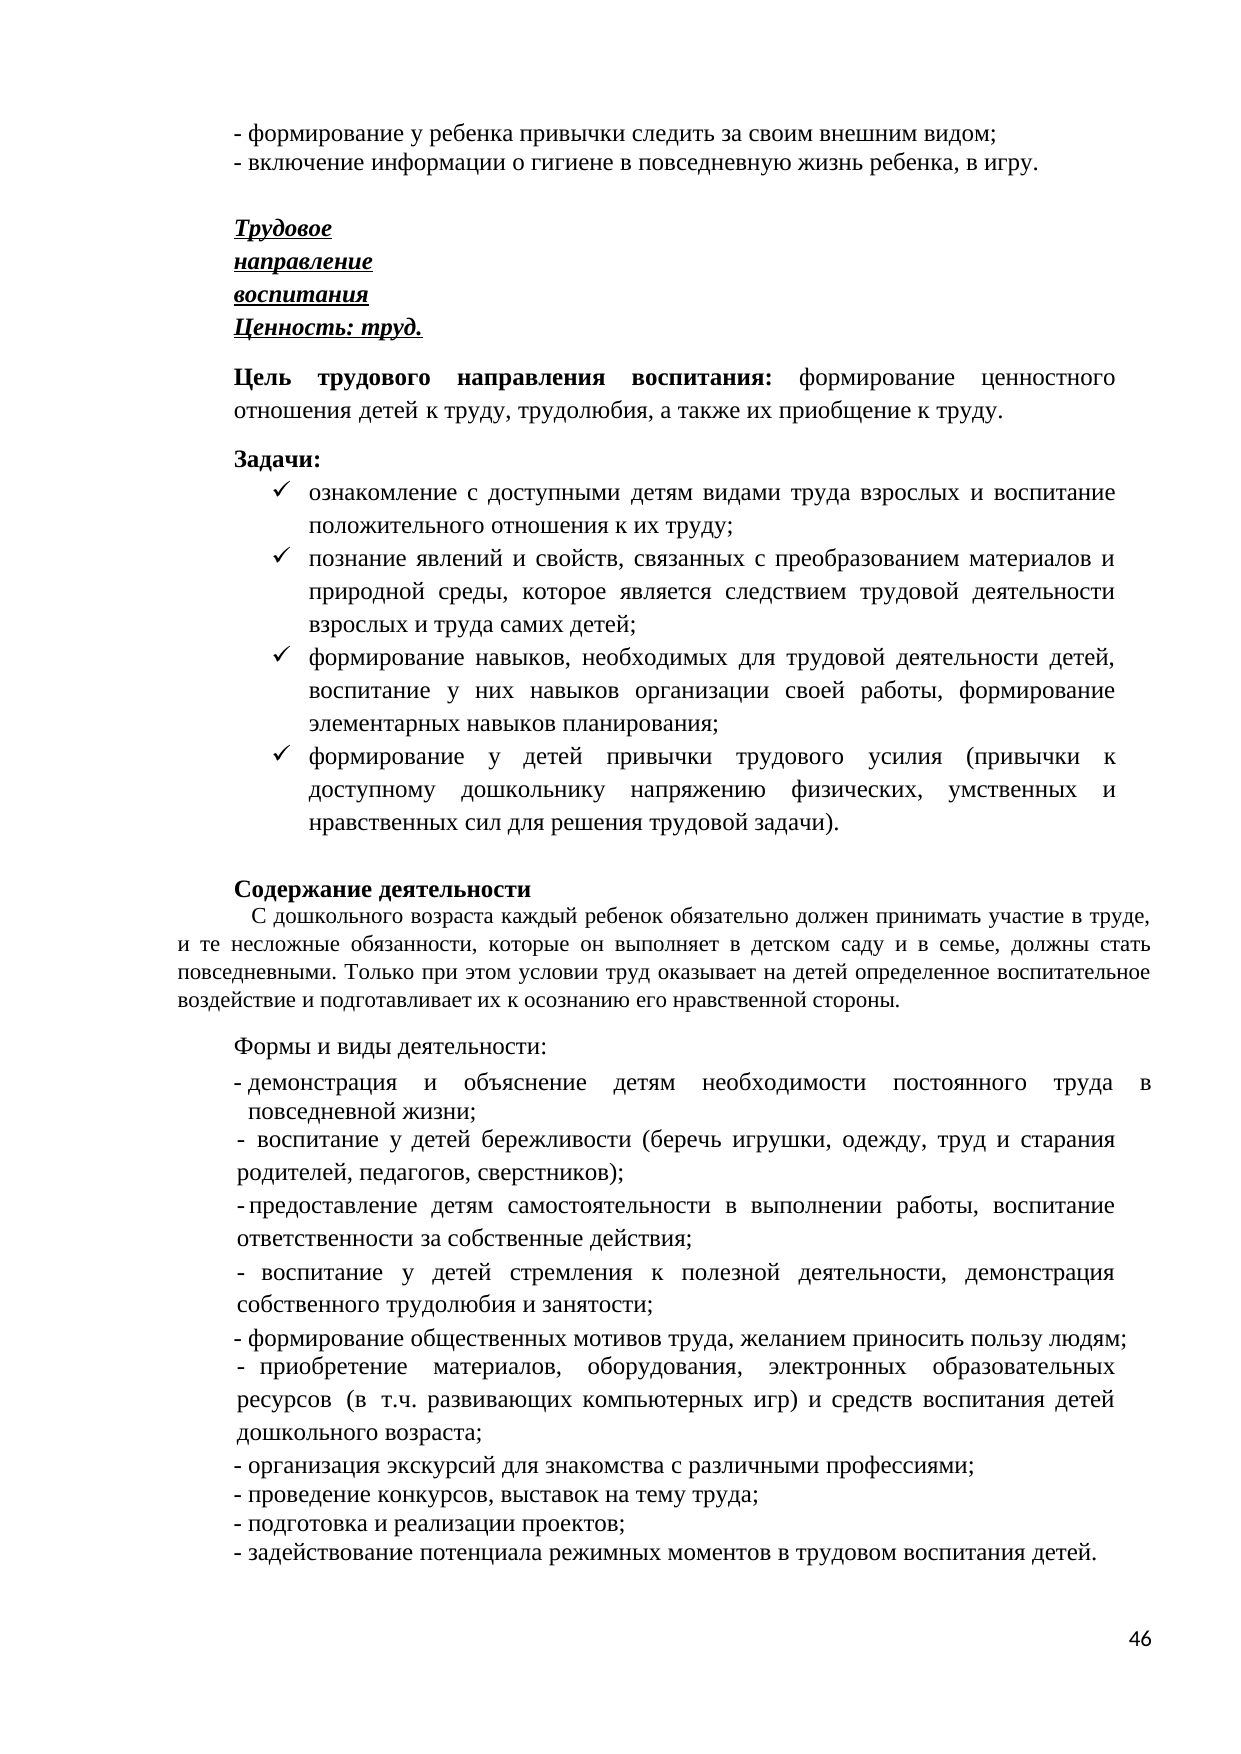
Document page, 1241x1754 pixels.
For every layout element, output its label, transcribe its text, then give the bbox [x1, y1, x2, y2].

list ознакомление с доступными детям видами труда взрослых и воспитание положительного отношения к их труду; [271, 477, 1116, 539]
subtitle Содержание деятельности [233, 874, 1152, 902]
subtitle Задачи: [233, 444, 1152, 473]
list воспитание у детей стремления к полезной деятельности, демонстрация собственного трудолюбия и занятости; [237, 1257, 1115, 1318]
list формирование общественных мотивов труда, желанием приносить пользу людям; [233, 1323, 1152, 1351]
text Цель трудового направления воспитания: формирование ценностного отношения детей к труду, трудолюбия, а также их приобщение к труду. [233, 362, 1115, 423]
list формирование у детей привычки трудового усилия (привычки к доступному дошкольнику напряжению физических, умственных и нравственных сил для решения трудовой задачи). [271, 741, 1116, 836]
list воспитание у детей бережливости (беречь игрушки, одежду, труд и старания родителей, педагогов, сверстников); [237, 1124, 1116, 1186]
list познание явлений и свойств, связанных с преобразованием материалов и природной среды, которое является следствием трудовой деятельности взрослых и труда самих детей; [271, 543, 1115, 638]
list предоставление детям самостоятельности в выполнении работы, воспитание ответственности за собственные действия; [237, 1191, 1115, 1252]
list формирование навыков, необходимых для трудовой деятельности детей, воспитание у них навыков организации своей работы, формирование элементарных навыков планирования; [271, 642, 1115, 737]
list приобретение материалов, оборудования, электронных образовательных ресурсов (в т.ч. развивающих компьютерных игр) и средств воспитания детей дошкольного возраста; [237, 1351, 1115, 1446]
list задействование потенциала режимных моментов в трудовом воспитания детей. [233, 1537, 1152, 1565]
list организация экскурсий для знакомства с различными профессиями; [233, 1450, 1152, 1479]
text С дошкольного возраста каждый ребенок обязательно должен принимать участие в труде, и те несложные обязанности, которые он выполняет в детском саду и в семье, должны стать повседневными. Только при этом условии труд оказывает на детей определенное воспитательное воздействие и подготавливает их к осознанию его нравственной стороны. [177, 902, 1152, 1013]
list включение информации о гигиене в повседневную жизнь ребенка, в игру. [233, 147, 1152, 176]
text Формы и виды деятельности: [233, 1031, 1152, 1059]
list формирование у ребенка привычки следить за своим внешним видом; [233, 118, 1152, 147]
list проведение конкурсов, выставок на тему труда; [233, 1479, 1152, 1508]
list демонстрация и объяснение детям необходимости постоянного труда в повседневной жизни; [233, 1067, 1152, 1124]
list подготовка и реализации проектов; [233, 1508, 1152, 1537]
text Трудовое направление воспитания Ценность: труд. [233, 213, 431, 341]
